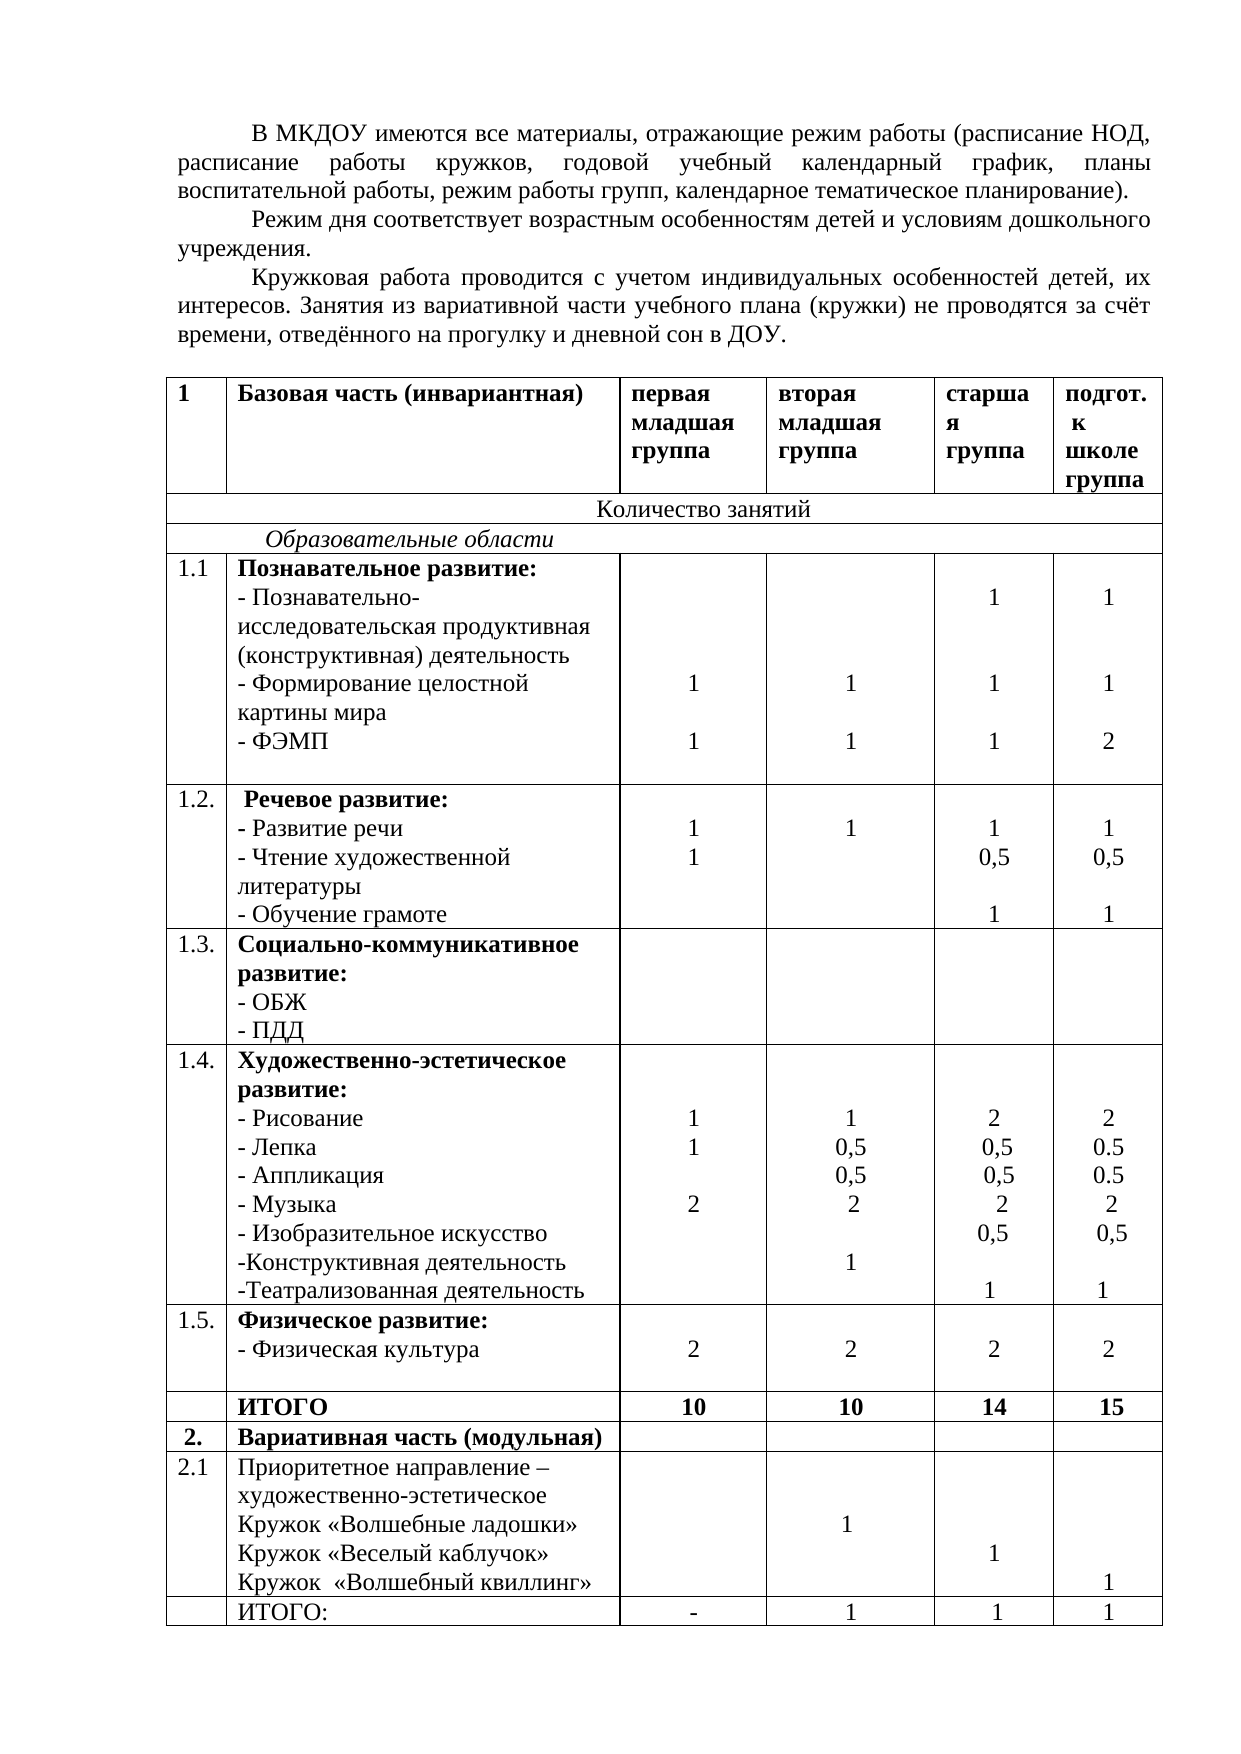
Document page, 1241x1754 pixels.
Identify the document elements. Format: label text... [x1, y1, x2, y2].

text В МКДОУ имеются все материалы, отражающие режим работы (расписание НОД, расписание работы кружков, годовой учебный календарный график, планы воспитательной работы, режим работы групп, календарное тематическое планирование). [177, 118, 1152, 204]
table_cell 1.3. [167, 929, 226, 1044]
table_cell 1 1 [767, 554, 934, 783]
table_cell 1.4. [167, 1045, 226, 1304]
table_cell 14 [935, 1392, 1053, 1421]
table_cell Приоритетное направление – художественно-эстетическое Кружок «Волшебные ладошки» Кружок «Веселый каблучок» Кружок «Волшебный квиллинг» [227, 1452, 619, 1596]
table_cell 2. [167, 1422, 226, 1451]
table_cell 1.1 [167, 554, 226, 783]
table_cell - [621, 1597, 766, 1625]
table_cell 10 [621, 1392, 766, 1421]
table_cell 2 [1054, 1305, 1162, 1391]
table_cell 1 [1054, 1452, 1162, 1596]
table_cell 1 [935, 1597, 1053, 1625]
table_cell Познавательное развитие: - Познавательно-исследовательская продуктивная (конструктивная) деятельность - Формирование целостной картины мира - ФЭМП [227, 554, 619, 783]
table_cell 1.2. [167, 785, 226, 928]
table_cell 1 [1054, 1597, 1162, 1625]
table_cell 15 [1054, 1392, 1162, 1421]
table_cell 10 [767, 1392, 934, 1421]
table_cell [1054, 1422, 1162, 1451]
table_cell 1 [935, 1452, 1053, 1596]
table_cell Образовательные области [167, 524, 1162, 552]
table_cell 1 [767, 1597, 934, 1625]
text Режим дня соответствует возрастным особенностям детей и условиям дошкольного учреждения. [177, 204, 1152, 262]
table_cell [621, 929, 766, 1044]
table_cell [621, 1422, 766, 1451]
table_cell ИТОГО [227, 1392, 619, 1421]
table_cell 2 [767, 1305, 934, 1391]
table_cell 1 [767, 785, 934, 928]
table_cell Физическое развитие: - Физическая культура [227, 1305, 619, 1391]
table_cell [767, 929, 934, 1044]
table_cell 1 1 2 [1054, 554, 1162, 783]
table_cell 1 1 [621, 554, 766, 783]
table_cell [935, 1422, 1053, 1451]
table_cell 1 1 [621, 785, 766, 928]
table_cell Речевое развитие: - Развитие речи - Чтение художественной литературы - Обучение грамоте [227, 785, 619, 928]
table_cell 1 0,5 1 [935, 785, 1053, 928]
table_header подгот. к школе группа [1054, 378, 1162, 493]
table_header старшая группа [935, 378, 1053, 493]
table_cell ИТОГО: [227, 1597, 619, 1625]
table_cell 2 [621, 1305, 766, 1391]
table_cell 1.5. [167, 1305, 226, 1391]
table_cell [621, 1452, 766, 1596]
table_cell [1054, 929, 1162, 1044]
table_cell 1 [767, 1452, 934, 1596]
table_cell 1 0,5 0,5 2 1 [767, 1045, 934, 1304]
table_cell 2 0,5 0,5 2 0,5 1 [935, 1045, 1053, 1304]
table_cell [167, 1597, 226, 1625]
table_cell 2.1 [167, 1452, 226, 1596]
table_cell Социально-коммуникативное развитие: - ОБЖ - ПДД [227, 929, 619, 1044]
table_cell Художественно-эстетическое развитие: - Рисование - Лепка - Аппликация - Музыка - Изобразительное искусство -Конструктивная деятельность -Театрализованная деятельность [227, 1045, 619, 1304]
table_header Базовая часть (инвариантная) [227, 378, 619, 493]
table_cell 1 1 2 [621, 1045, 766, 1304]
table_cell Количество занятий [167, 494, 1162, 523]
text Кружковая работа проводится с учетом индивидуальных особенностей детей, их интересов. Занятия из вариативной части учебного плана (кружки) не проводятся за счёт времени, отведённого на прогулку и дневной сон в ДОУ. [177, 262, 1152, 348]
table_cell [767, 1422, 934, 1451]
table_cell Вариативная часть (модульная) [227, 1422, 619, 1451]
table_header 1 [167, 378, 226, 493]
table_cell 1 0,5 1 [1054, 785, 1162, 928]
table_cell 2 [935, 1305, 1053, 1391]
table_header вторая младшая группа [767, 378, 934, 493]
table_cell 1 1 1 [935, 554, 1053, 783]
table_cell [167, 1392, 226, 1421]
table_cell [935, 929, 1053, 1044]
table_cell 2 0.5 0.5 2 0,5 1 [1054, 1045, 1162, 1304]
table_header первая младшая группа [621, 378, 766, 493]
